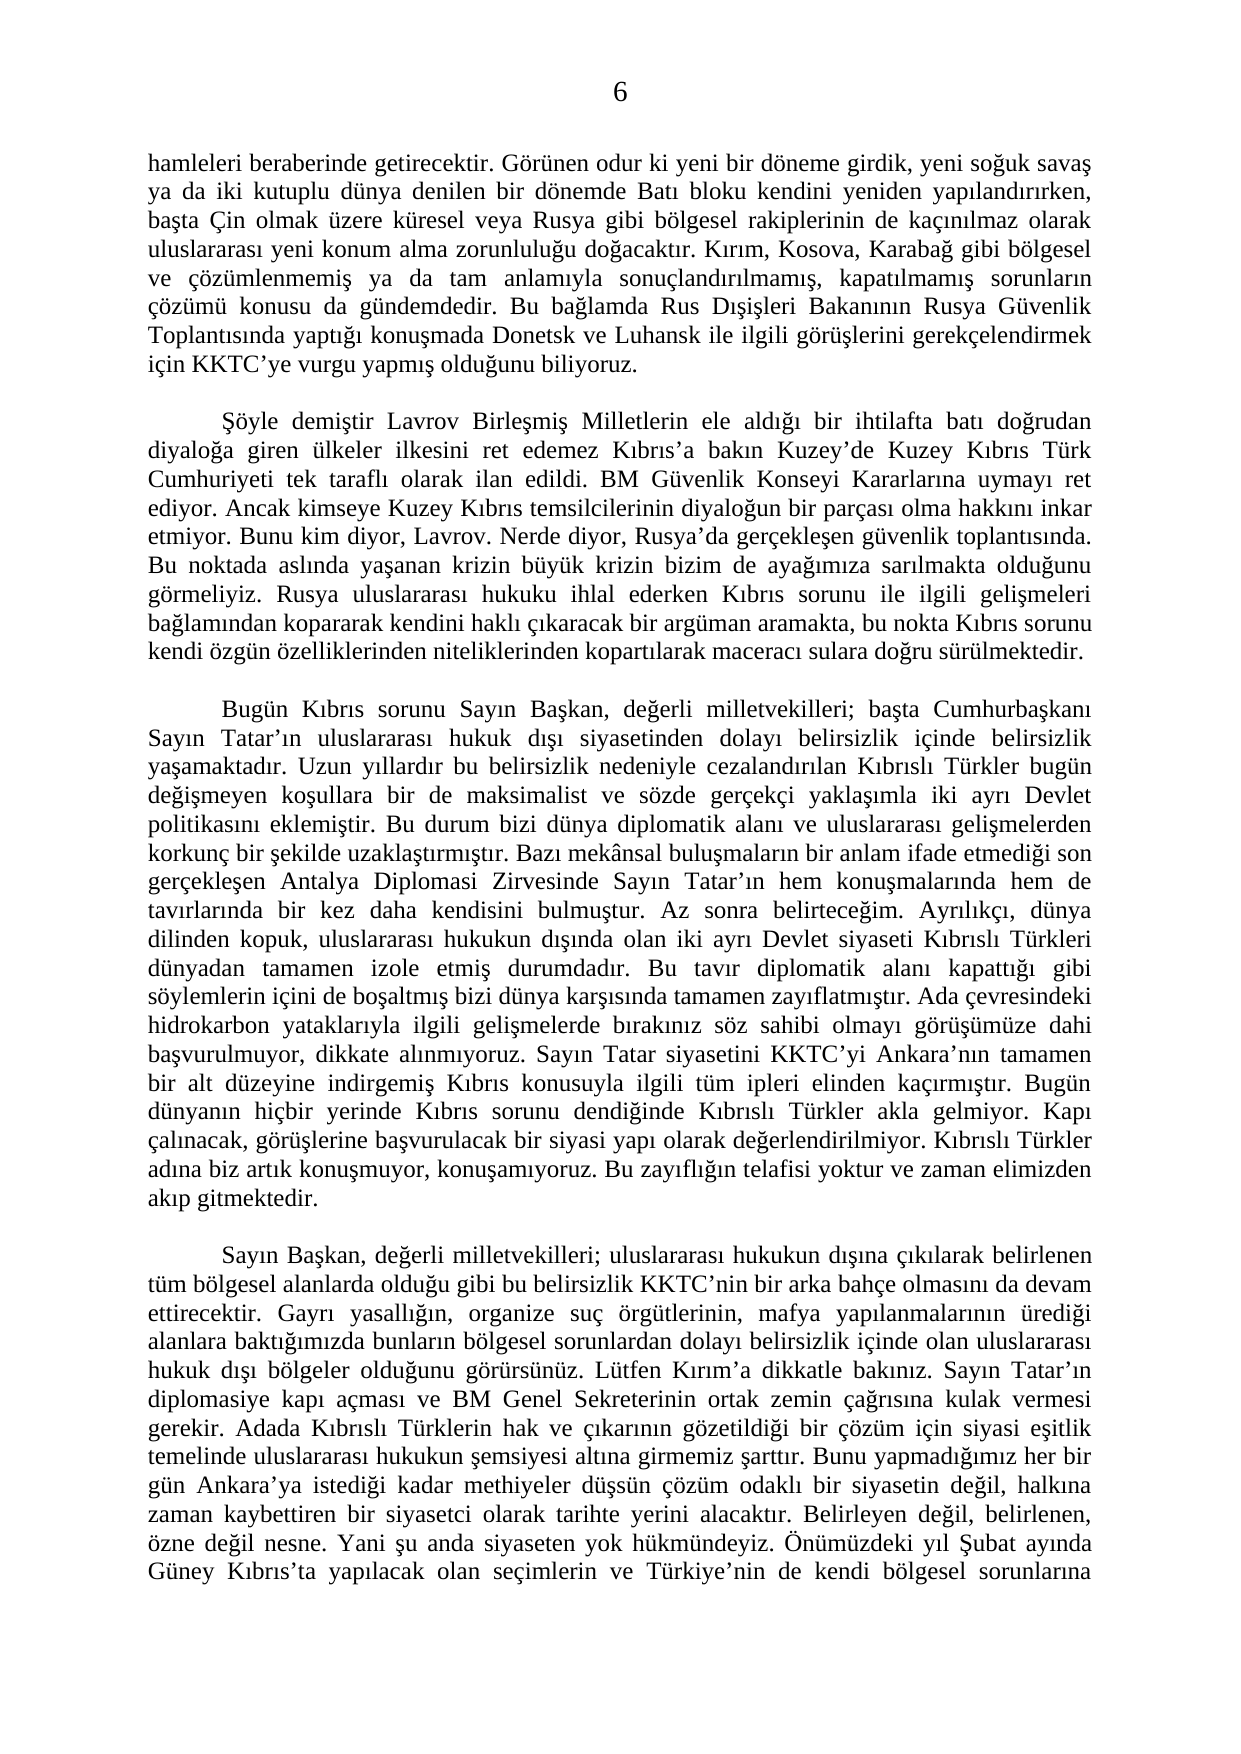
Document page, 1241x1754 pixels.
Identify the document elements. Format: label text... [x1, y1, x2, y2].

text Şöyle demiştir Lavrov Birleşmiş Milletlerin ele aldığı bir ihtilafta batı doğrudan diyaloğa giren ülkeler ilkesini ret edemez Kıbrıs’a bakın Kuzey’de Kuzey Kıbrıs Türk Cumhuriyeti tek taraflı olarak ilan edildi. BM Güvenlik Konseyi Kararlarına uymayı ret ediyor. Ancak kimseye Kuzey Kıbrıs temsilcilerinin diyaloğun bir parçası olma hakkını inkar etmiyor. Bunu kim diyor, Lavrov. Nerde diyor, Rusya’da gerçekleşen güvenlik toplantısında. Bu noktada aslında yaşanan krizin büyük krizin bizim de ayağımıza sarılmakta olduğunu görmeliyiz. Rusya uluslararası hukuku ihlal ederken Kıbrıs sorunu ile ilgili gelişmeleri bağlamından kopararak kendini haklı çıkaracak bir argüman aramakta, bu nokta Kıbrıs sorunu kendi özgün özelliklerinden niteliklerinden kopartılarak maceracı sulara doğru sürülmektedir. [148, 406, 1093, 665]
text Bugün Kıbrıs sorunu Sayın Başkan, değerli milletvekilleri; başta Cumhurbaşkanı Sayın Tatar’ın uluslararası hukuk dışı siyasetinden dolayı belirsizlik içinde belirsizlik yaşamaktadır. Uzun yıllardır bu belirsizlik nedeniyle cezalandırılan Kıbrıslı Türkler bugün değişmeyen koşullara bir de maksimalist ve sözde gerçekçi yaklaşımla iki ayrı Devlet politikasını eklemiştir. Bu durum bizi dünya diplomatik alanı ve uluslararası gelişmelerden korkunç bir şekilde uzaklaştırmıştır. Bazı mekânsal buluşmaların bir anlam ifade etmediği son gerçekleşen Antalya Diplomasi Zirvesinde Sayın Tatar’ın hem konuşmalarında hem de tavırlarında bir kez daha kendisini bulmuştur. Az sonra belirteceğim. Ayrılıkçı, dünya dilinden kopuk, uluslararası hukukun dışında olan iki ayrı Devlet siyaseti Kıbrıslı Türkleri dünyadan tamamen izole etmiş durumdadır. Bu tavır diplomatik alanı kapattığı gibi söylemlerin içini de boşaltmış bizi dünya karşısında tamamen zayıflatmıştır. Ada çevresindeki hidrokarbon yataklarıyla ilgili gelişmelerde bırakınız söz sahibi olmayı görüşümüze dahi başvurulmuyor, dikkate alınmıyoruz. Sayın Tatar siyasetini KKTC’yi Ankara’nın tamamen bir alt düzeyine indirgemiş Kıbrıs konusuyla ilgili tüm ipleri elinden kaçırmıştır. Bugün dünyanın hiçbir yerinde Kıbrıs sorunu dendiğinde Kıbrıslı Türkler akla gelmiyor. Kapı çalınacak, görüşlerine başvurulacak bir siyasi yapı olarak değerlendirilmiyor. Kıbrıslı Türkler adına biz artık konuşmuyor, konuşamıyoruz. Bu zayıflığın telafisi yoktur ve zaman elimizden akıp gitmektedir. [148, 694, 1093, 1211]
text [148, 148, 1093, 378]
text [148, 1240, 1093, 1585]
